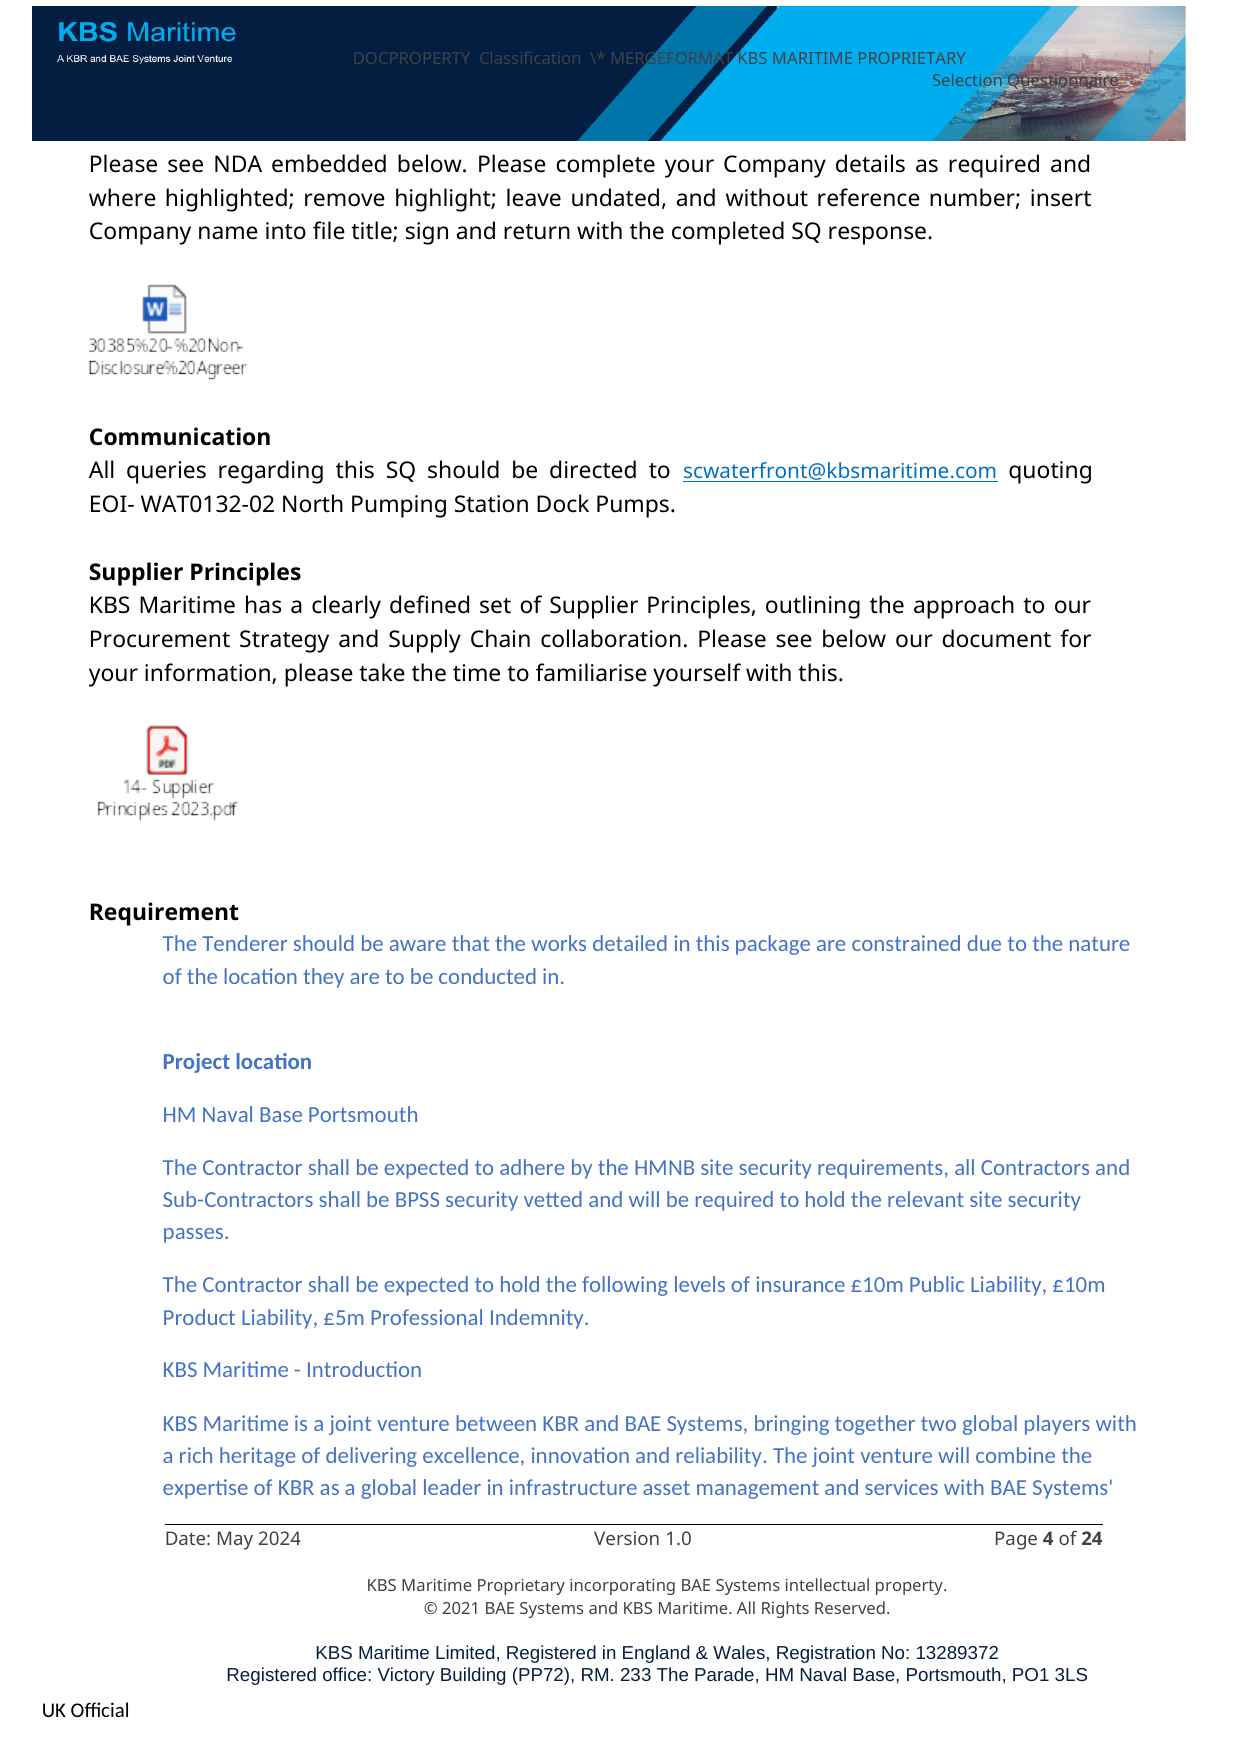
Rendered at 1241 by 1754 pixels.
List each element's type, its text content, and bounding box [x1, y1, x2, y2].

text KBS Maritime - Introduction [162, 1356, 1152, 1384]
text The Contractor shall be expected to adhere by the HMNB site security requirements, all Contractors and Sub-Contractors shall be BPSS security vetted and will be required to hold the relevant site security passes. [162, 1153, 1152, 1245]
text Supplier Principles [89, 556, 1093, 587]
text HM Naval Base Portsmouth [162, 1100, 1152, 1128]
text Requirement [89, 896, 1093, 927]
picture [650, 53, 727, 141]
picture [32, 6, 695, 141]
text All queries regarding this SQ should be directed to scwaterfront@kbsmaritime.com quoting EOI- WAT0132-02 North Pumping Station Dock Pumps. [89, 454, 1093, 519]
picture [728, 6, 778, 62]
picture [935, 6, 1186, 141]
text Please see NDA embedded below. Please complete your Company details as required and where highlighted; remove highlight; leave undated, and without reference number; insert Company name into file title; sign and return with the completed SQ response. [89, 148, 1093, 246]
text Project location [162, 1015, 1152, 1075]
text Communication [89, 421, 1093, 452]
text The Contractor shall be expected to hold the following levels of insurance £10m Public Liability, £10m Product Liability, £5m Professional Indemnity. [162, 1270, 1152, 1331]
text The Tenderer should be aware that the works detailed in this package are constrained due to the nature of the location they are to be conducted in. [162, 929, 1152, 990]
text KBS Maritime has a clearly defined set of Supplier Principles, outlining the approach to our Procurement Strategy and Supply Chain collaboration. Please see below our document for your information, please take the time to familiarise yourself with this. [89, 589, 1093, 688]
